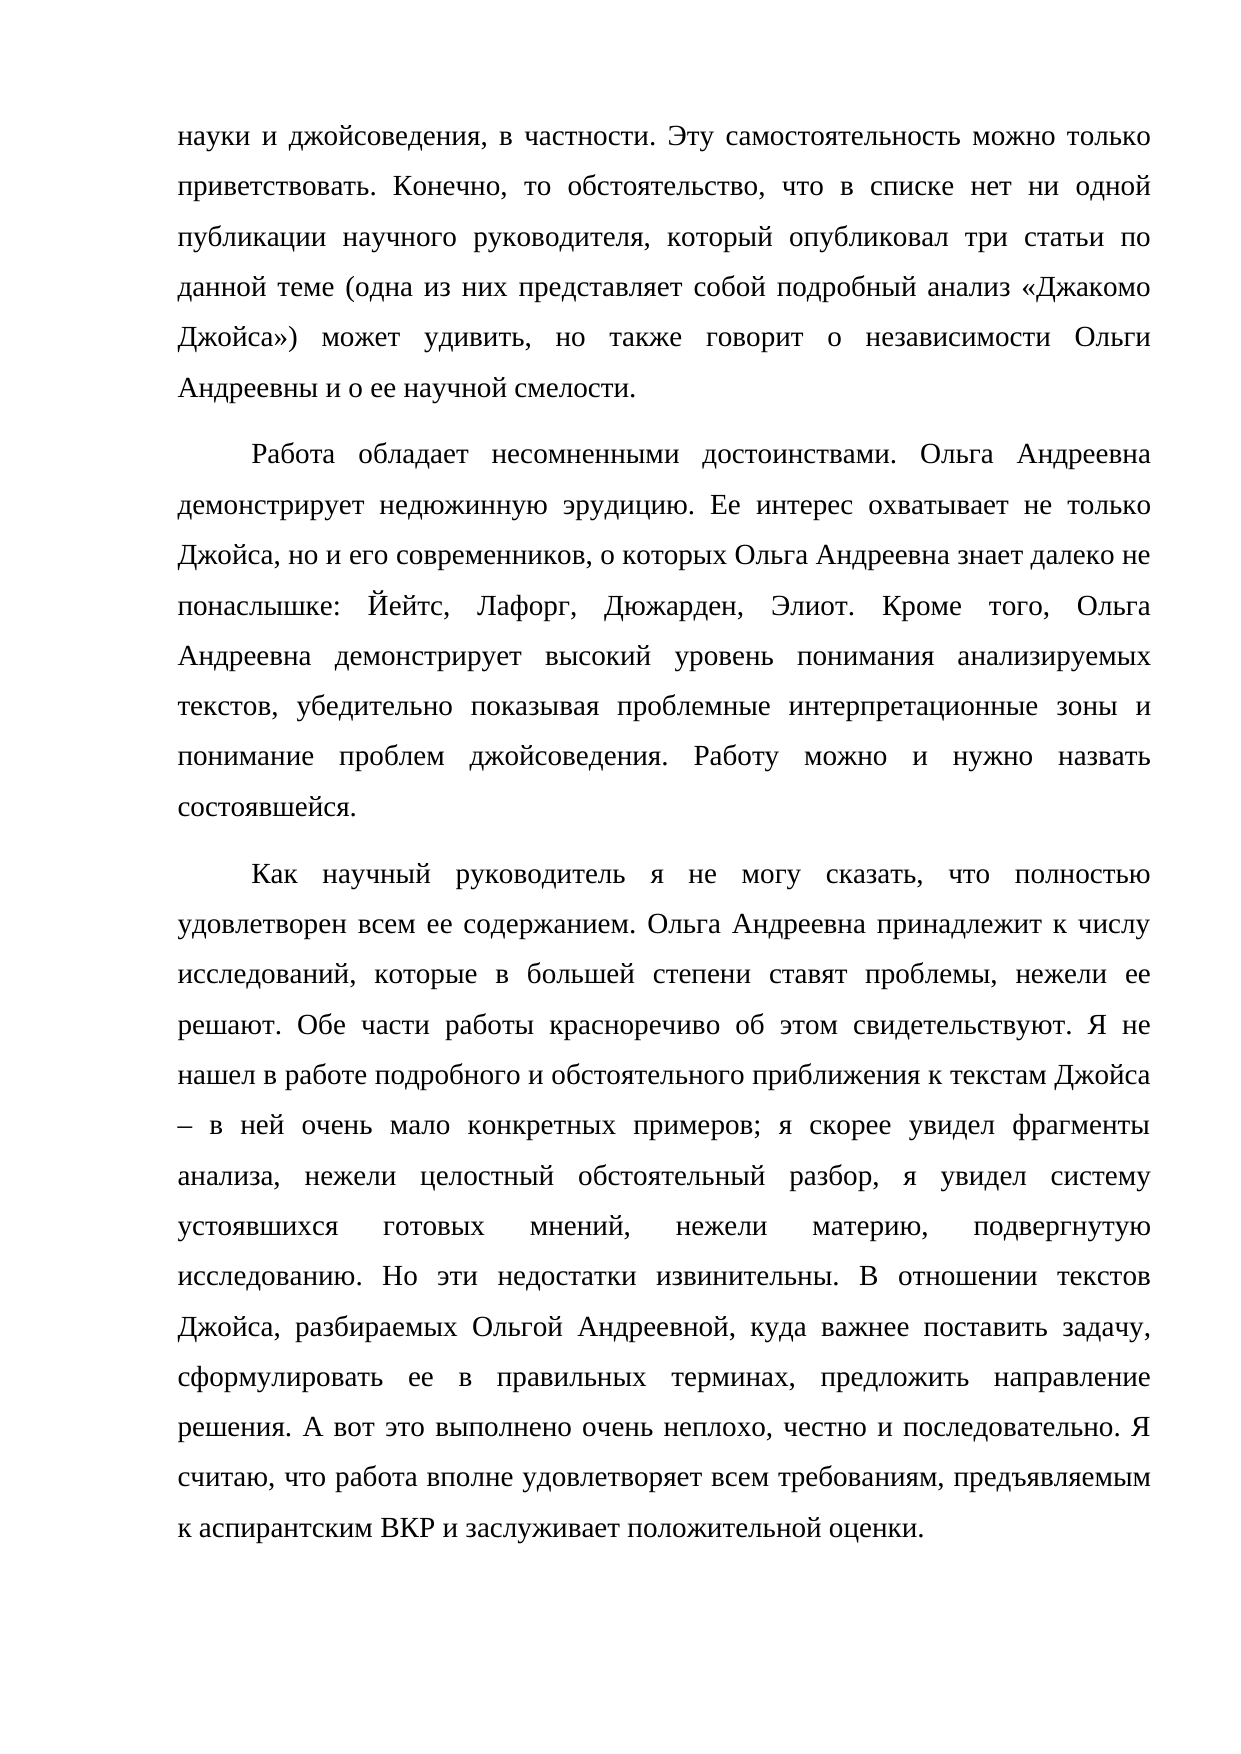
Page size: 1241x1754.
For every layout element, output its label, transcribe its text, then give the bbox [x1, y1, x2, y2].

text Как научный руководитель я не могу сказать, что полностью удовлетворен всем ее содержанием. Ольга Андреевна принадлежит к числу исследований, которые в большей степени ставят проблемы, нежели ее решают. Обе части работы красноречиво об этом свидетельствуют. Я не нашел в работе подробного и обстоятельного приближения к текстам Джойса – в ней очень мало конкретных примеров; я скорее увидел фрагменты анализа, нежели целостный обстоятельный разбор, я увидел систему устоявшихся готовых мнений, нежели материю, подвергнутую исследованию. Но эти недостатки извинительны. В отношении текстов Джойса, разбираемых Ольгой Андреевной, куда важнее поставить задачу, сформулировать ее в правильных терминах, предложить направление решения. А вот это выполнено очень неплохо, честно и последовательно. Я считаю, что работа вполне удовлетворяет всем требованиям, предъявляемым к аспирантским ВКР и заслуживает положительной оценки. [177, 856, 1152, 1543]
text Работа обладает несомненными достоинствами. Ольга Андреевна демонстрирует недюжинную эрудицию. Ее интерес охватывает не только Джойса, но и его современников, о которых Ольга Андреевна знает далеко не понаслышке: Йейтс, Лафорг, Дюжарден, Элиот. Кроме того, Ольга Андреевна демонстрирует высокий уровень понимания анализируемых текстов, убедительно показывая проблемные интерпретационные зоны и понимание проблем джойсоведения. Работу можно и нужно назвать состоявшейся. [177, 437, 1152, 822]
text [177, 118, 1152, 403]
